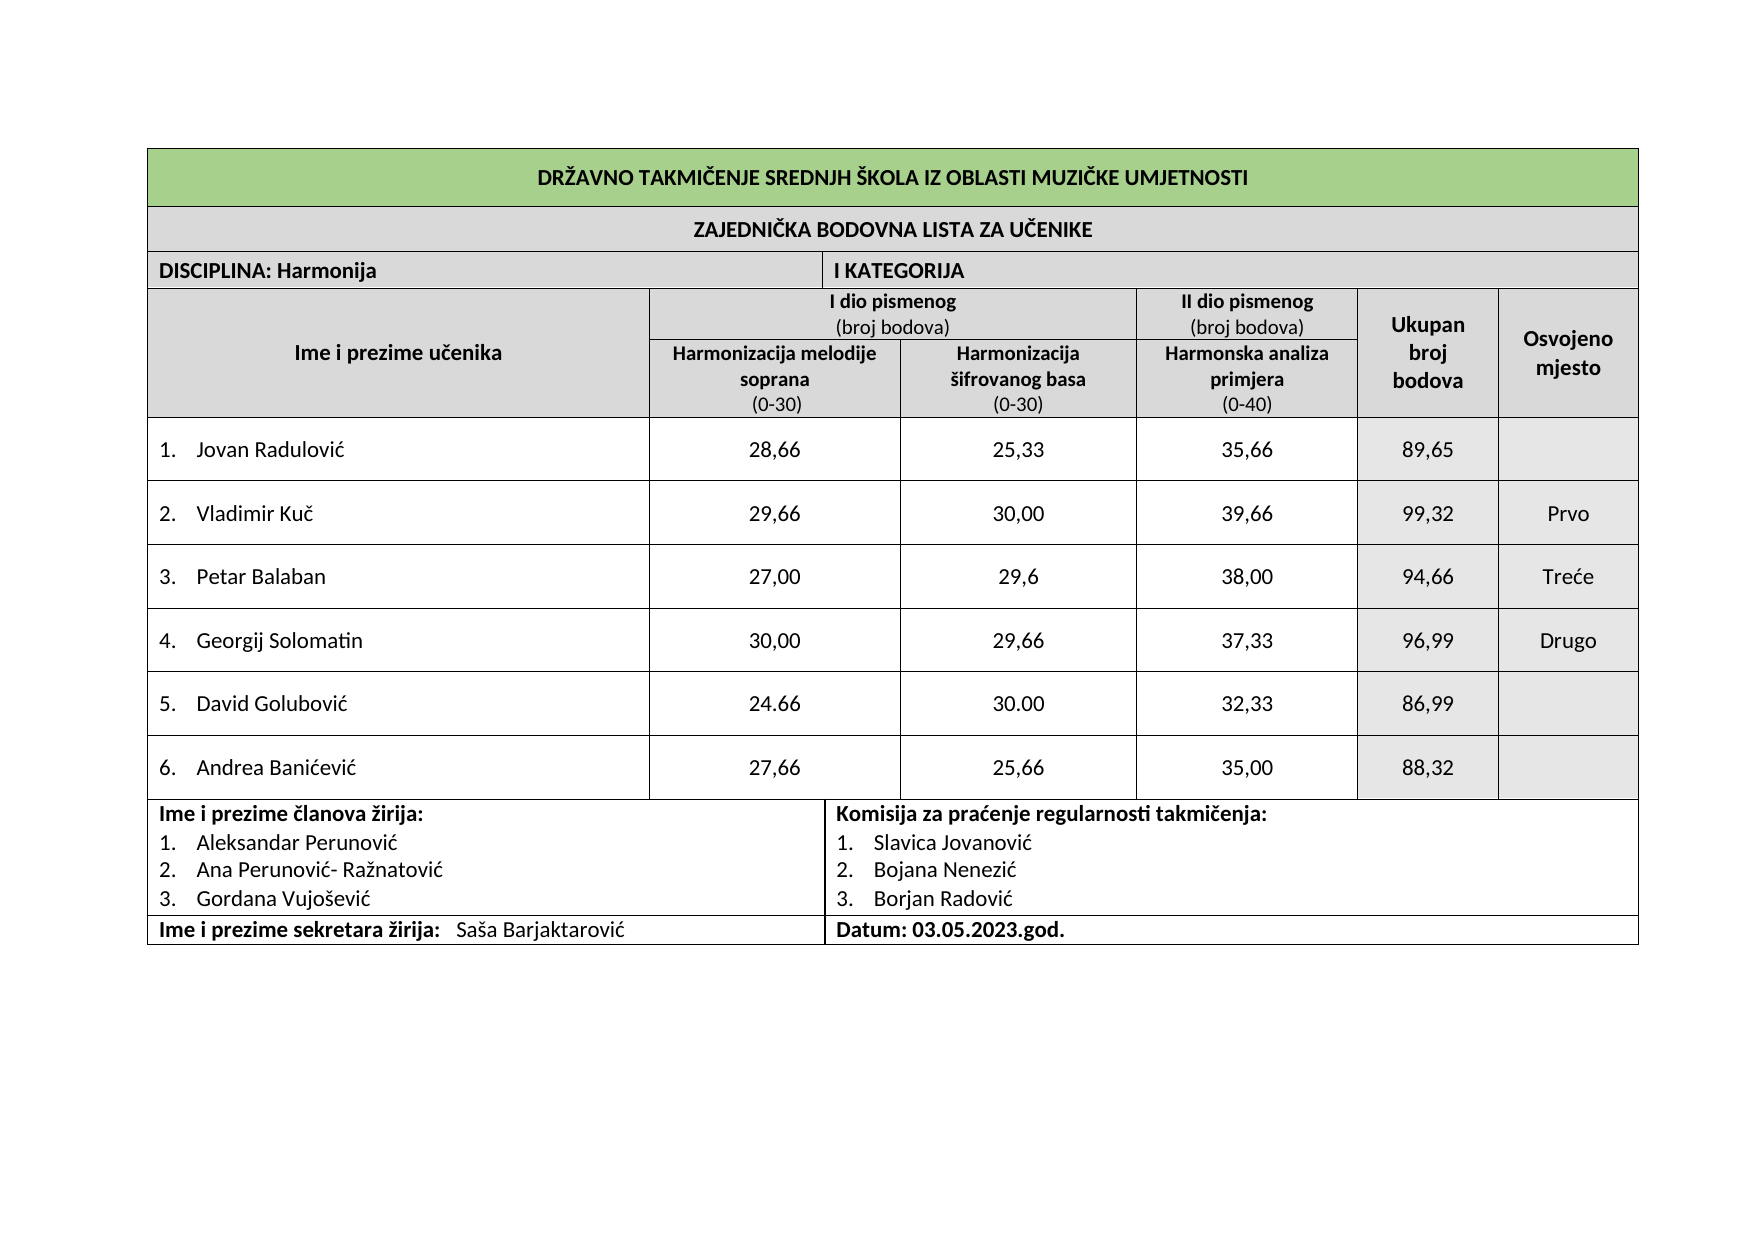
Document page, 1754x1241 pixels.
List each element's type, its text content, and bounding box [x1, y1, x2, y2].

table_cell 39,66 [1137, 481, 1357, 544]
table_cell [1499, 736, 1638, 798]
table_cell 35,66 [1137, 418, 1357, 480]
table_cell Vladimir Kuč [148, 481, 649, 544]
table_cell Harmonizacija šifrovanog basa (0-30) [901, 340, 1136, 417]
table_cell 29,6 [901, 545, 1136, 608]
table_cell 37,33 [1137, 609, 1357, 671]
table_cell 25,66 [901, 736, 1136, 798]
table_cell 30.00 [901, 672, 1136, 735]
table_cell [1499, 672, 1638, 735]
table_cell II dio pismenog (broj bodova) [1137, 289, 1357, 339]
table_cell Komisija za praćenje regularnosti takmičenja: Slavica Jovanović Bojana Nenezić Borjan Radović [826, 800, 1638, 914]
table_cell Osvojeno mjesto [1499, 289, 1638, 417]
table_cell [1499, 418, 1638, 480]
table_cell Ukupan broj bodova [1358, 289, 1498, 417]
table_cell Andrea Banićević [148, 736, 649, 798]
table_header DRŽAVNO TAKMIČENJE SREDNJH ŠKOLA IZ OBLASTI MUZIČKE UMJETNOSTI [148, 149, 1638, 206]
table_cell 88,32 [1358, 736, 1498, 798]
table_cell 94,66 [1358, 545, 1498, 608]
table_cell 30,00 [901, 481, 1136, 544]
table_cell 29,66 [650, 481, 900, 544]
table_cell I dio pismenog (broj bodova) [650, 289, 1136, 339]
table_cell 25,33 [901, 418, 1136, 480]
table_cell DISCIPLINA: Harmonija [148, 252, 822, 287]
table_cell 35,00 [1137, 736, 1357, 798]
table_cell 29,66 [901, 609, 1136, 671]
table_cell 24.66 [650, 672, 900, 735]
table_cell Ime i prezime članova žirija: Aleksandar Perunović Ana Perunović- Ražnatović Gordana Vujošević [148, 800, 824, 914]
table_cell 99,32 [1358, 481, 1498, 544]
table_cell Petar Balaban [148, 545, 649, 608]
table_cell 30,00 [650, 609, 900, 671]
table_cell Jovan Radulović [148, 418, 649, 480]
table_cell ZAJEDNIČKA BODOVNA LISTA ZA UČENIKE [148, 207, 1638, 251]
table_cell Datum: 03.05.2023.god. [826, 916, 1638, 944]
table_cell Harmonizacija melodije soprana (0-30) [650, 340, 900, 417]
table_cell 32,33 [1137, 672, 1357, 735]
table_cell Treće [1499, 545, 1638, 608]
table_cell Georgij Solomatin [148, 609, 649, 671]
table_cell Prvo [1499, 481, 1638, 544]
table_cell I KATEGORIJA [823, 252, 1638, 287]
table_cell Harmonska analiza primjera (0-40) [1137, 340, 1357, 417]
table_cell Ime i prezime sekretara žirija: Saša Barjaktarović [148, 916, 824, 944]
table_cell 89,65 [1358, 418, 1498, 480]
table_cell 27,00 [650, 545, 900, 608]
table_cell 96,99 [1358, 609, 1498, 671]
table_cell 86,99 [1358, 672, 1498, 735]
table_cell David Golubović [148, 672, 649, 735]
table_cell 27,66 [650, 736, 900, 798]
table_cell 28,66 [650, 418, 900, 480]
table_cell 38,00 [1137, 545, 1357, 608]
table_cell Drugo [1499, 609, 1638, 671]
table_cell Ime i prezime učenika [148, 289, 649, 417]
